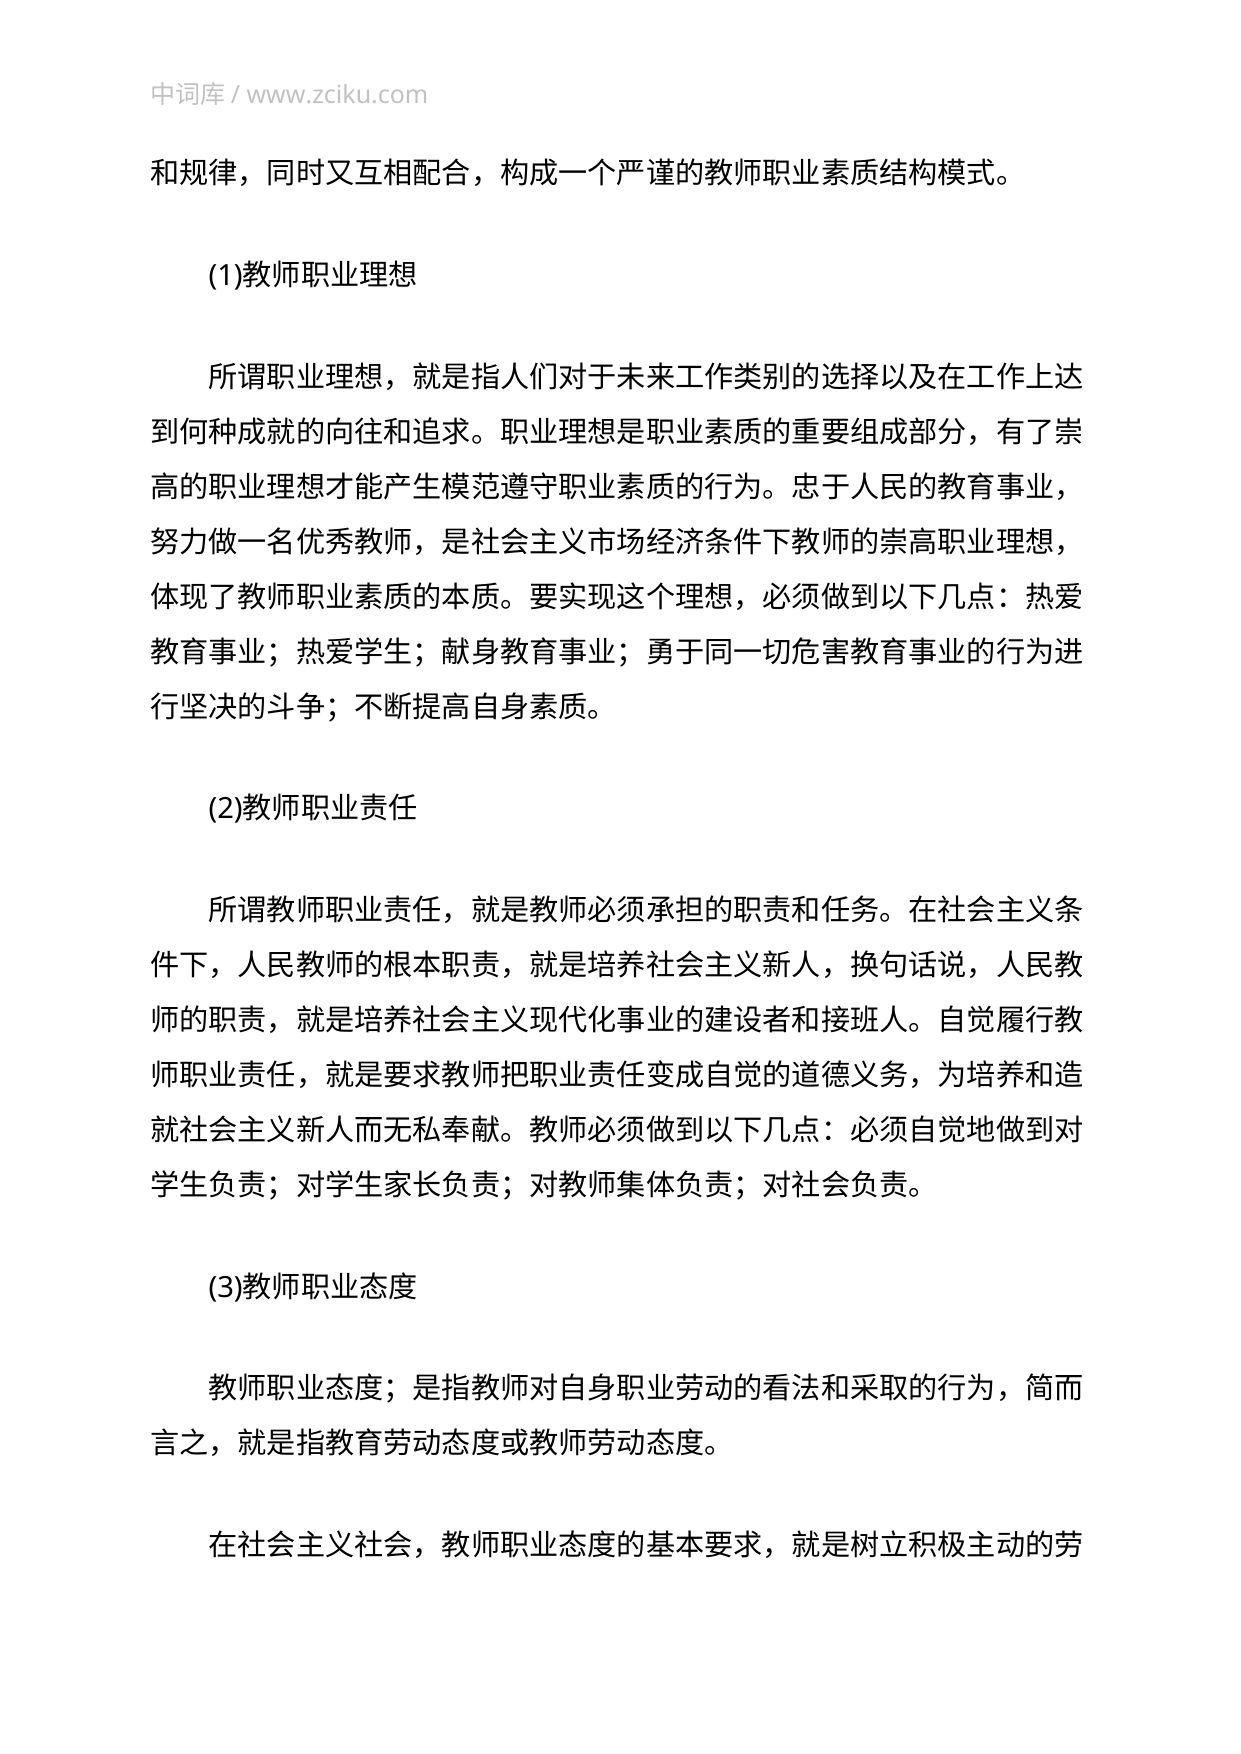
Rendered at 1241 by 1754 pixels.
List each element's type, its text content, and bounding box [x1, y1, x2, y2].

text (2)教师职业责任 [150, 785, 1090, 827]
text 教师职业态度；是指教师对自身职业劳动的看法和采取的行为，简而言之，就是指教育劳动态度或教师劳动态度。 [150, 1365, 1090, 1462]
text (1)教师职业理想 [150, 252, 1090, 294]
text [150, 150, 1090, 192]
text 所谓教师职业责任，就是教师必须承担的职责和任务。在社会主义条件下，人民教师的根本职责，就是培养社会主义新人，换句话说，人民教师的职责，就是培养社会主义现代化事业的建设者和接班人。自觉履行教师职业责任，就是要求教师把职业责任变成自觉的道德义务，为培养和造就社会主义新人而无私奉献。教师必须做到以下几点：必须自觉地做到对学生负责；对学生家长负责；对教师集体负责；对社会负责。 [150, 887, 1090, 1204]
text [150, 1522, 1090, 1564]
text 所谓职业理想，就是指人们对于未来工作类别的选择以及在工作上达到何种成就的向往和追求。职业理想是职业素质的重要组成部分，有了崇高的职业理想才能产生模范遵守职业素质的行为。忠于人民的教育事业，努力做一名优秀教师，是社会主义市场经济条件下教师的崇高职业理想，体现了教师职业素质的本质。要实现这个理想，必须做到以下几点：热爱教育事业；热爱学生；献身教育事业；勇于同一切危害教育事业的行为进行坚决的斗争；不断提高自身素质。 [150, 354, 1090, 725]
text (3)教师职业态度 [150, 1263, 1090, 1306]
